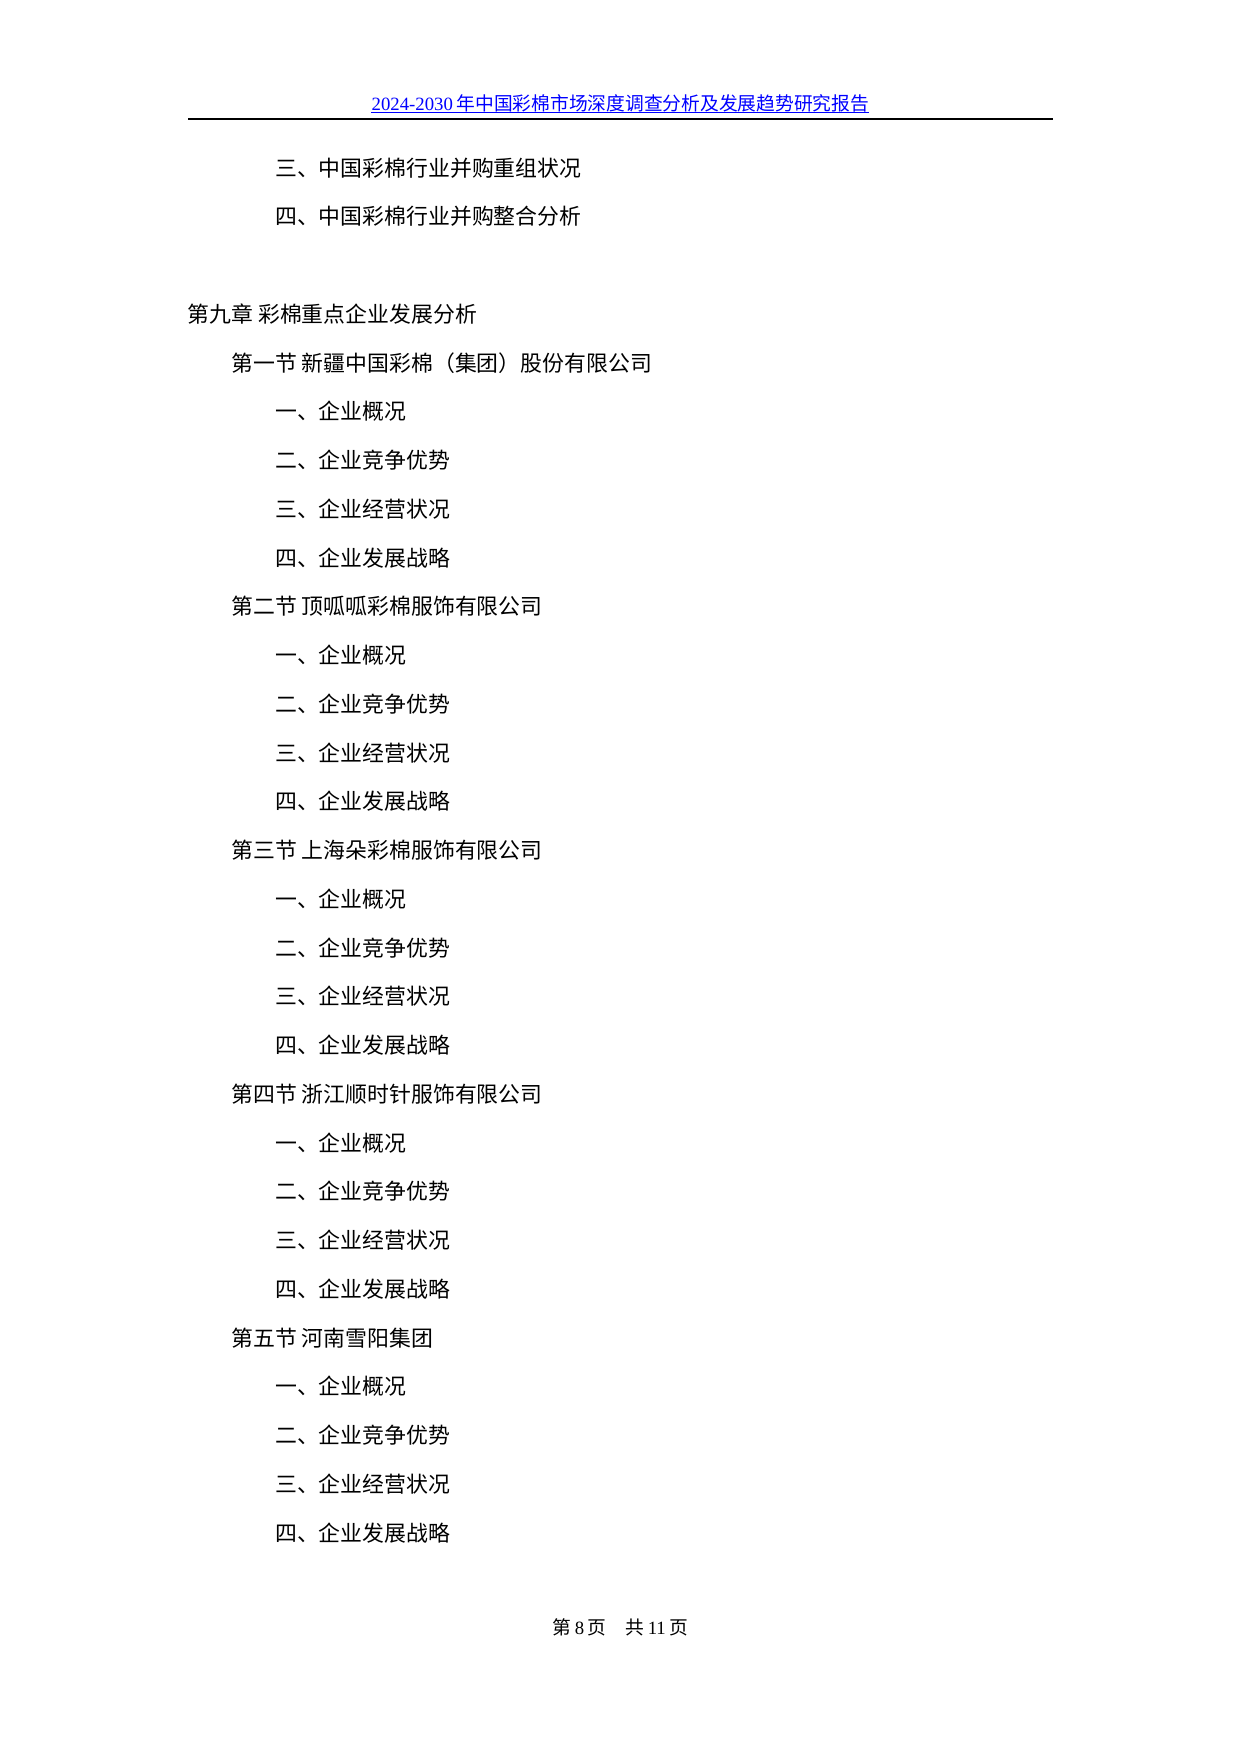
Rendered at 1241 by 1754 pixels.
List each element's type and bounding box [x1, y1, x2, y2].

text [187, 150, 1053, 1548]
